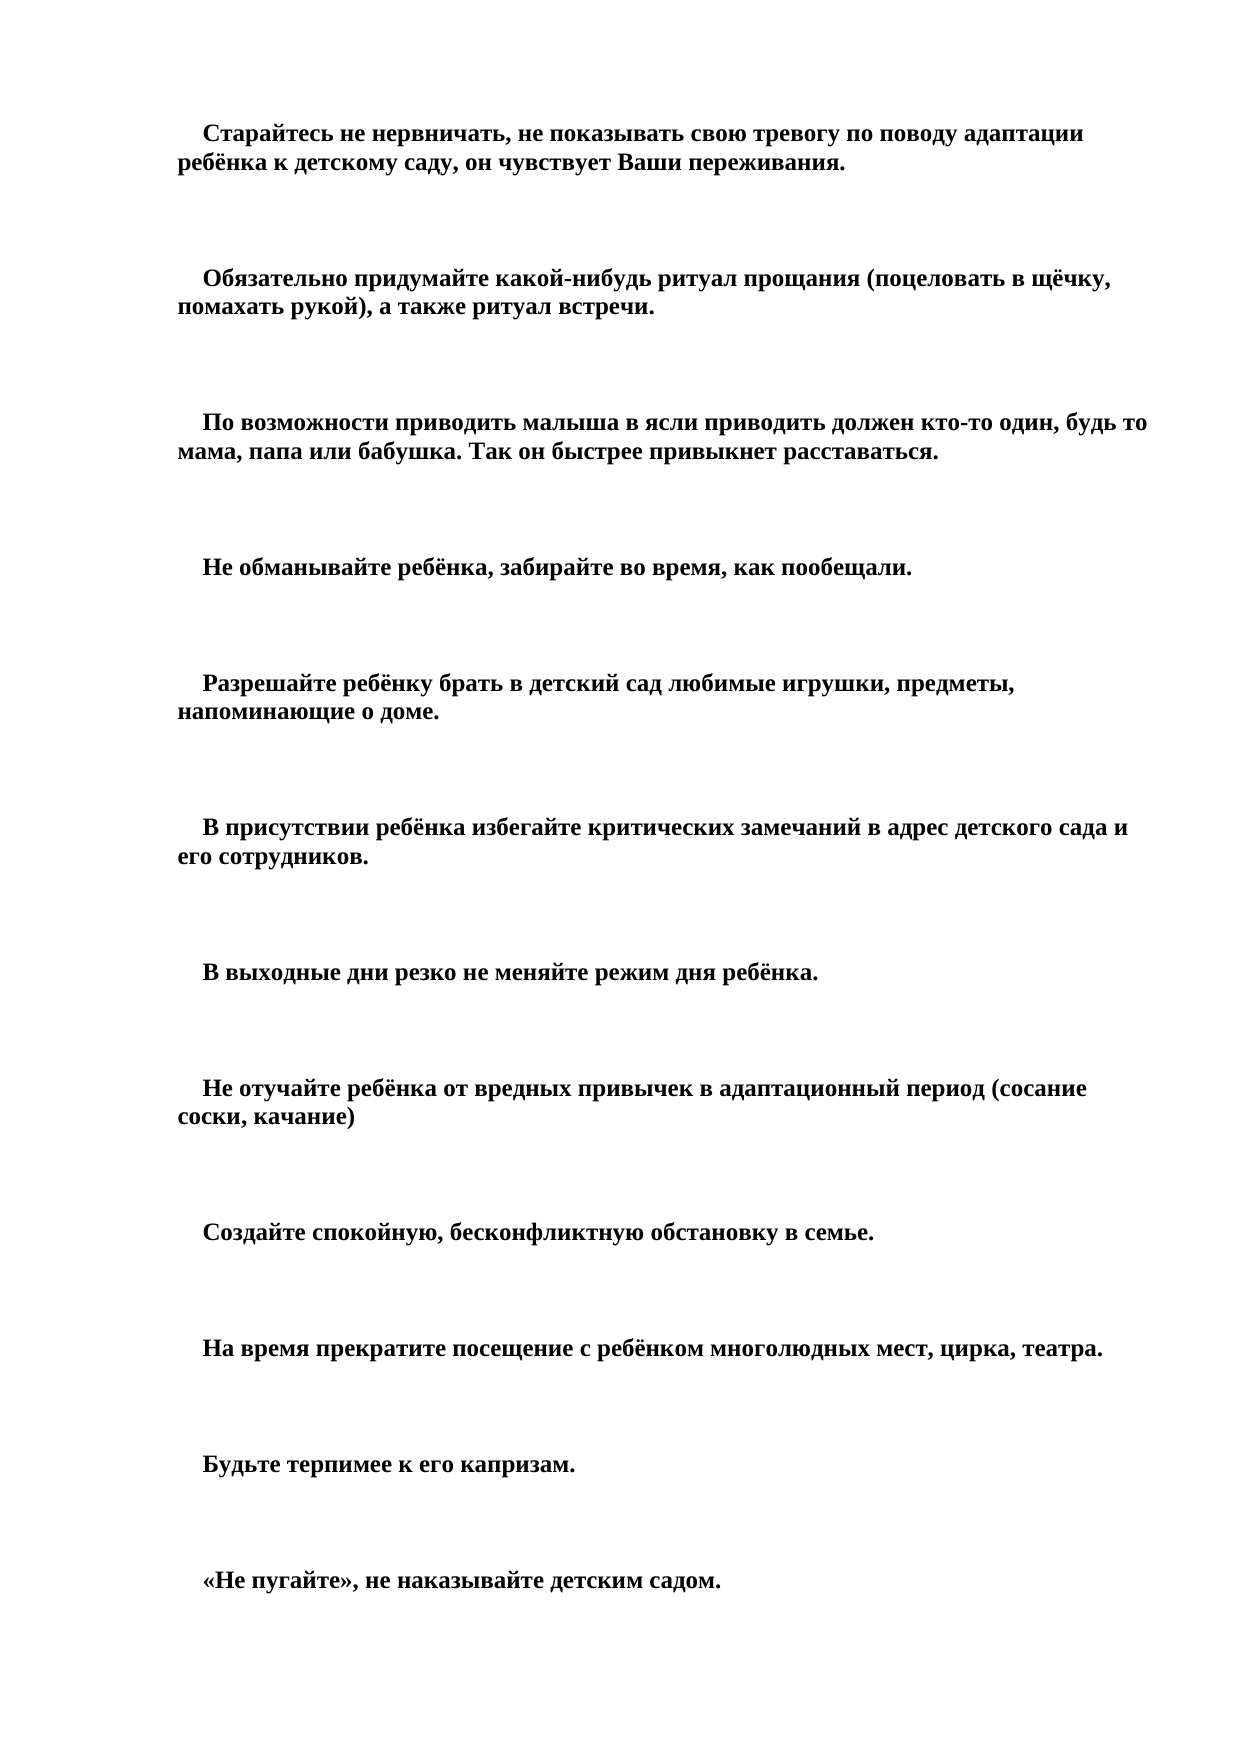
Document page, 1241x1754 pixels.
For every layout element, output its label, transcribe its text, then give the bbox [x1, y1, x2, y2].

text Будьте терпимее к его капризам. [177, 1449, 1152, 1478]
text На время прекратите посещение с ребёнком многолюдных мест, цирка, театра. [177, 1333, 1152, 1362]
text Создайте спокойную, бесконфликтную обстановку в семье. [177, 1217, 1152, 1246]
text Разрешайте ребёнку брать в детский сад любимые игрушки, предметы, напоминающие о доме. [177, 668, 1152, 725]
text Не обманывайте ребёнка, забирайте во время, как пообещали. [177, 552, 1152, 581]
text В присутствии ребёнка избегайте критических замечаний в адрес детского сада и его сотрудников. [177, 812, 1152, 870]
text «Не пугайте», не наказывайте детским садом. [177, 1565, 1152, 1593]
text Не отучайте ребёнка от вредных привычек в адаптационный период (сосание соски, качание) [177, 1073, 1152, 1130]
text Старайтесь не нервничать, не показывать свою тревогу по поводу адаптации ребёнка к детскому саду, он чувствует Ваши переживания. [177, 118, 1152, 176]
text По возможности приводить малыша в ясли приводить должен кто-то один, будь то мама, папа или бабушка. Так он быстрее привыкнет расставаться. [177, 407, 1152, 465]
text В выходные дни резко не меняйте режим дня ребёнка. [177, 957, 1152, 986]
text Обязательно придумайте какой-нибудь ритуал прощания (поцеловать в щёчку, помахать рукой), а также ритуал встречи. [177, 263, 1152, 320]
